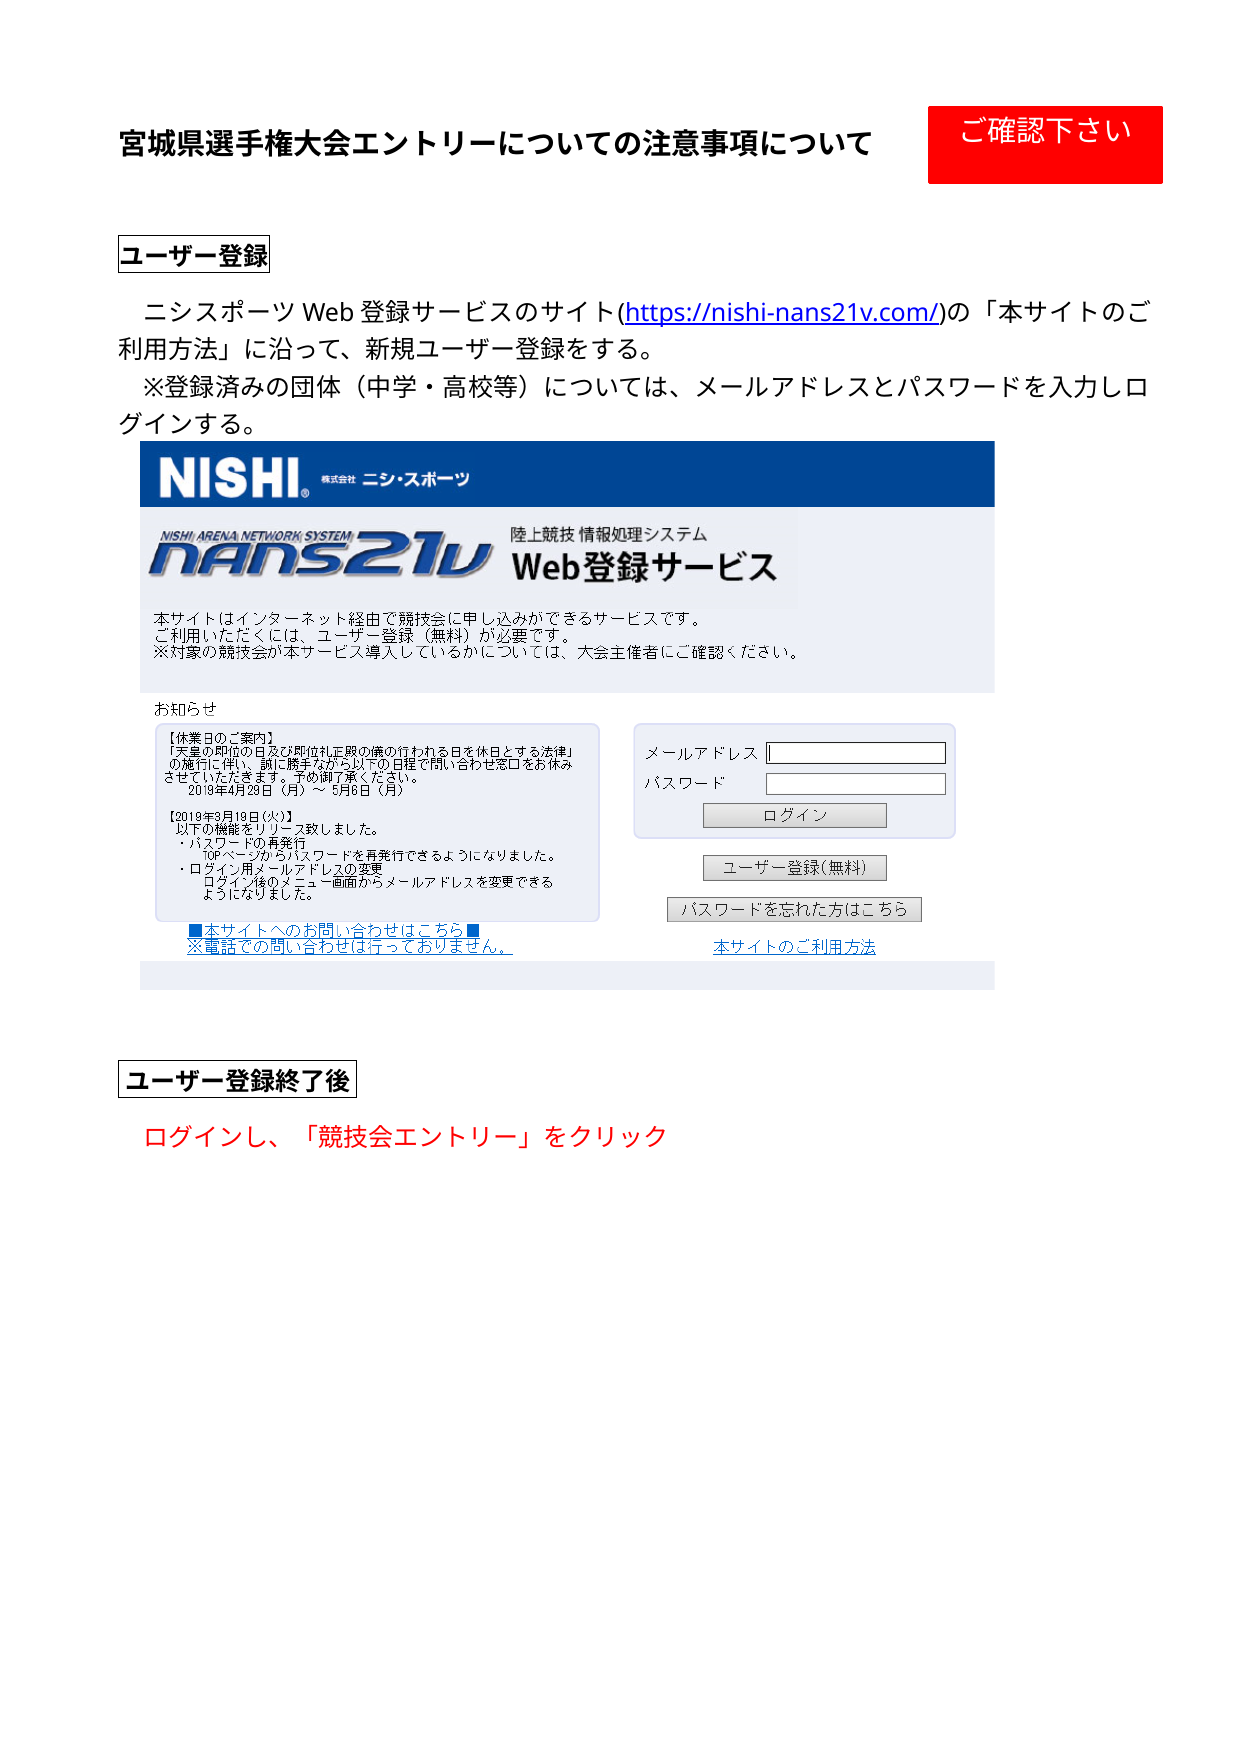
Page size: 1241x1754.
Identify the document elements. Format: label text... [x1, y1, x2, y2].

text ニシスポーツWeb登録サービスのサイト(https://nishi-nans21v.com/)の「本サイトのご利用方法」に沿って、新規ユーザー登録をする。 [118, 292, 1152, 367]
picture [140, 441, 995, 990]
text ※登録済みの団体（中学・高校等）については、メールアドレスとパスワードを入力しログインする。 [118, 367, 1152, 442]
text ユーザー登録終了後 [118, 1042, 1152, 1117]
text ユーザー登録 [118, 217, 1152, 292]
text 宮城県選手権大会エントリーについての注意事項について [118, 104, 1152, 179]
text ログインし、「競技会エントリー」をクリック [118, 1117, 1152, 1154]
